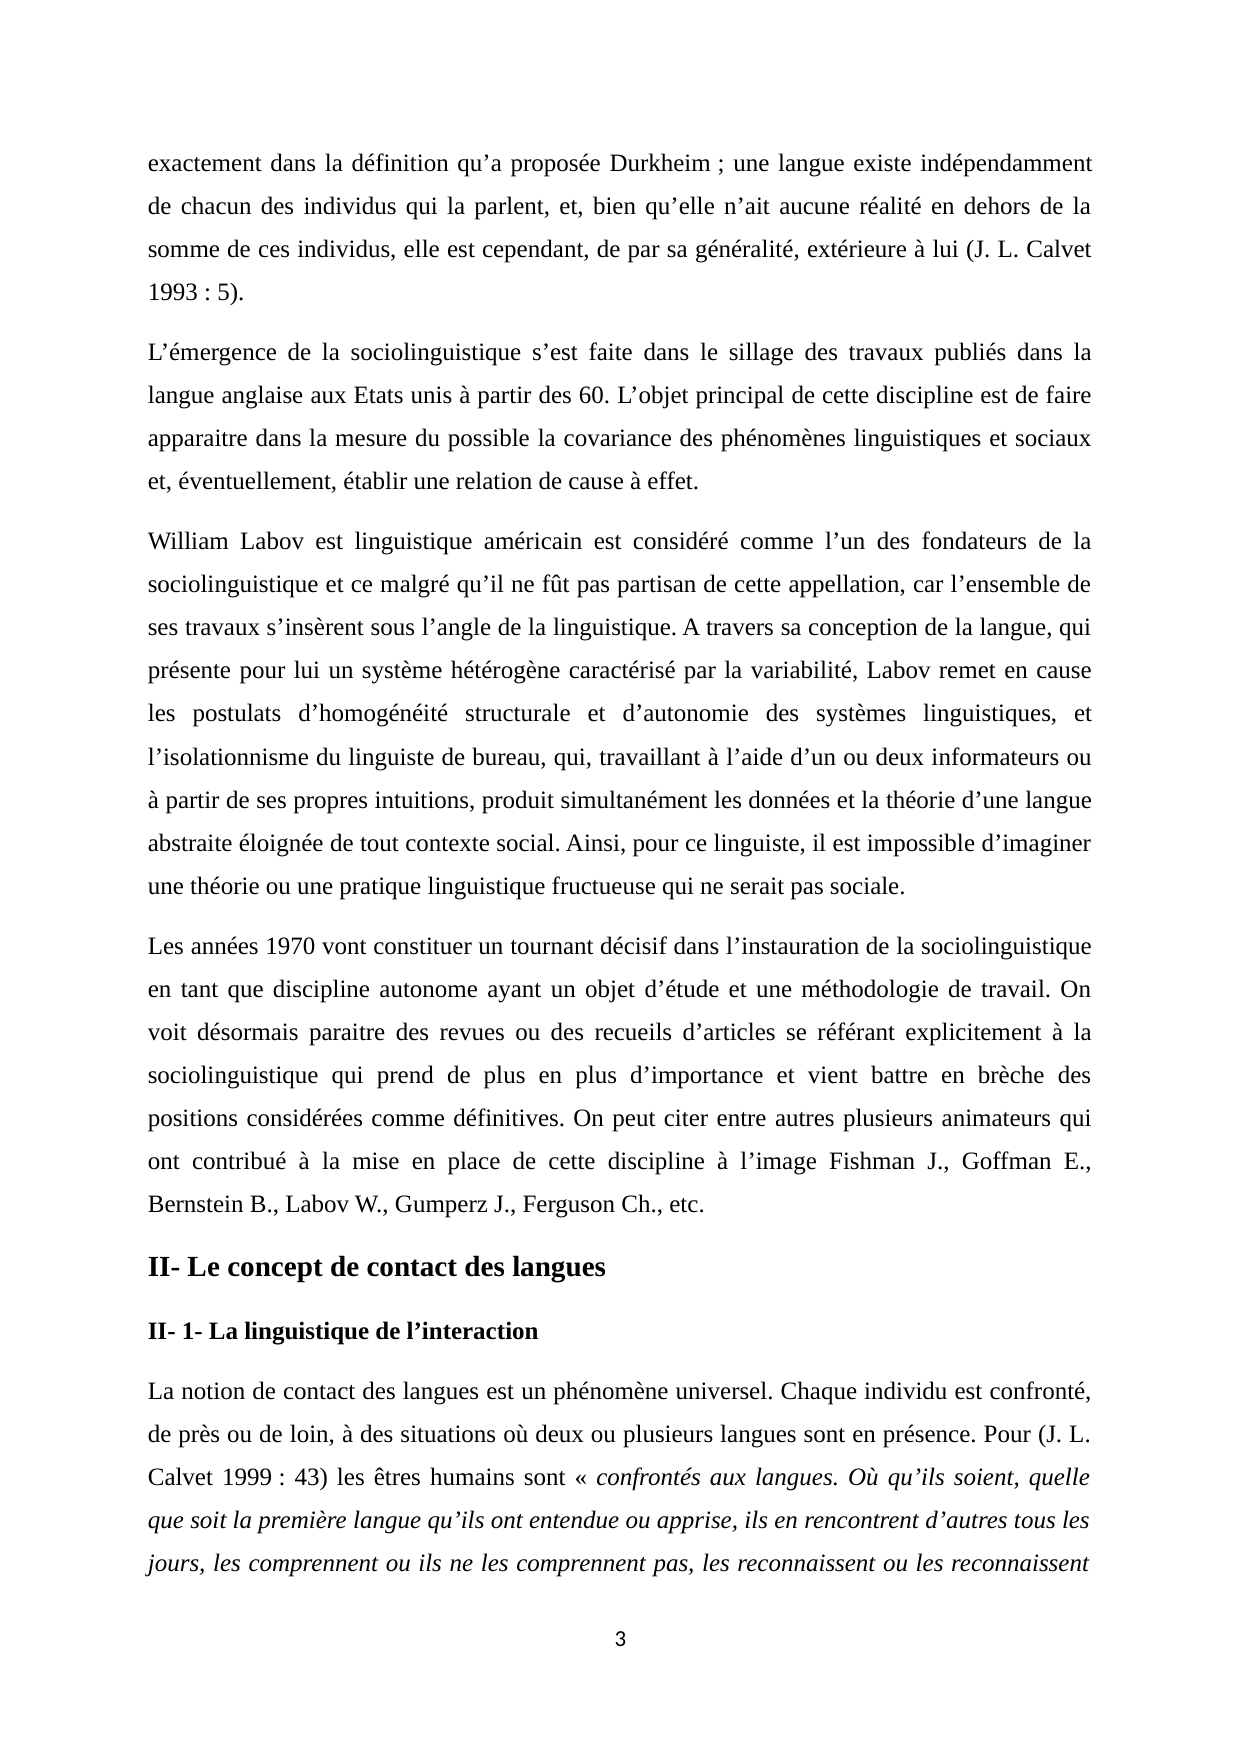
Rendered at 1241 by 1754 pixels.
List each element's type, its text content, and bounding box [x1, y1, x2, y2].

text L’émergence de la sociolinguistique s’est faite dans le sillage des travaux publiés dans la langue anglaise aux Etats unis à partir des 60. L’objet principal de cette discipline est de faire apparaitre dans la mesure du possible la covariance des phénomènes linguistiques et sociaux et, éventuellement, établir une relation de cause à effet. [148, 337, 1093, 495]
text Les années 1970 vont constituer un tournant décisif dans l’instauration de la sociolinguistique en tant que discipline autonome ayant un objet d’étude et une méthodologie de travail. On voit désormais paraitre des revues ou des recueils d’articles se référant explicitement à la sociolinguistique qui prend de plus en plus d’importance et vient battre en brèche des positions considérées comme définitives. On peut citer entre autres plusieurs animateurs qui ont contribué à la mise en place de cette discipline à l’image Fishman J., Goffman E., Bernstein B., Labov W., Gumperz J., Ferguson Ch., etc. [148, 931, 1093, 1218]
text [148, 1376, 1093, 1577]
text II- Le concept de contact des langues [148, 1249, 1093, 1283]
text II- 1- La linguistique de l’interaction [148, 1316, 1093, 1345]
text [148, 148, 1093, 306]
text William Labov est linguistique américain est considéré comme l’un des fondateurs de la sociolinguistique et ce malgré qu’il ne fût pas partisan de cette appellation, car l’ensemble de ses travaux s’insèrent sous l’angle de la linguistique. A travers sa conception de la langue, qui présente pour lui un système hétérogène caractérisé par la variabilité, Labov remet en cause les postulats d’homogénéité structurale et d’autonomie des systèmes linguistiques, et l’isolationnisme du linguiste de bureau, qui, travaillant à l’aide d’un ou deux informateurs ou à partir de ses propres intuitions, produit simultanément les données et la théorie d’une langue abstraite éloignée de tout contexte social. Ainsi, pour ce linguiste, il est impossible d’imaginer une théorie ou une pratique linguistique fructueuse qui ne serait pas sociale. [148, 526, 1093, 900]
